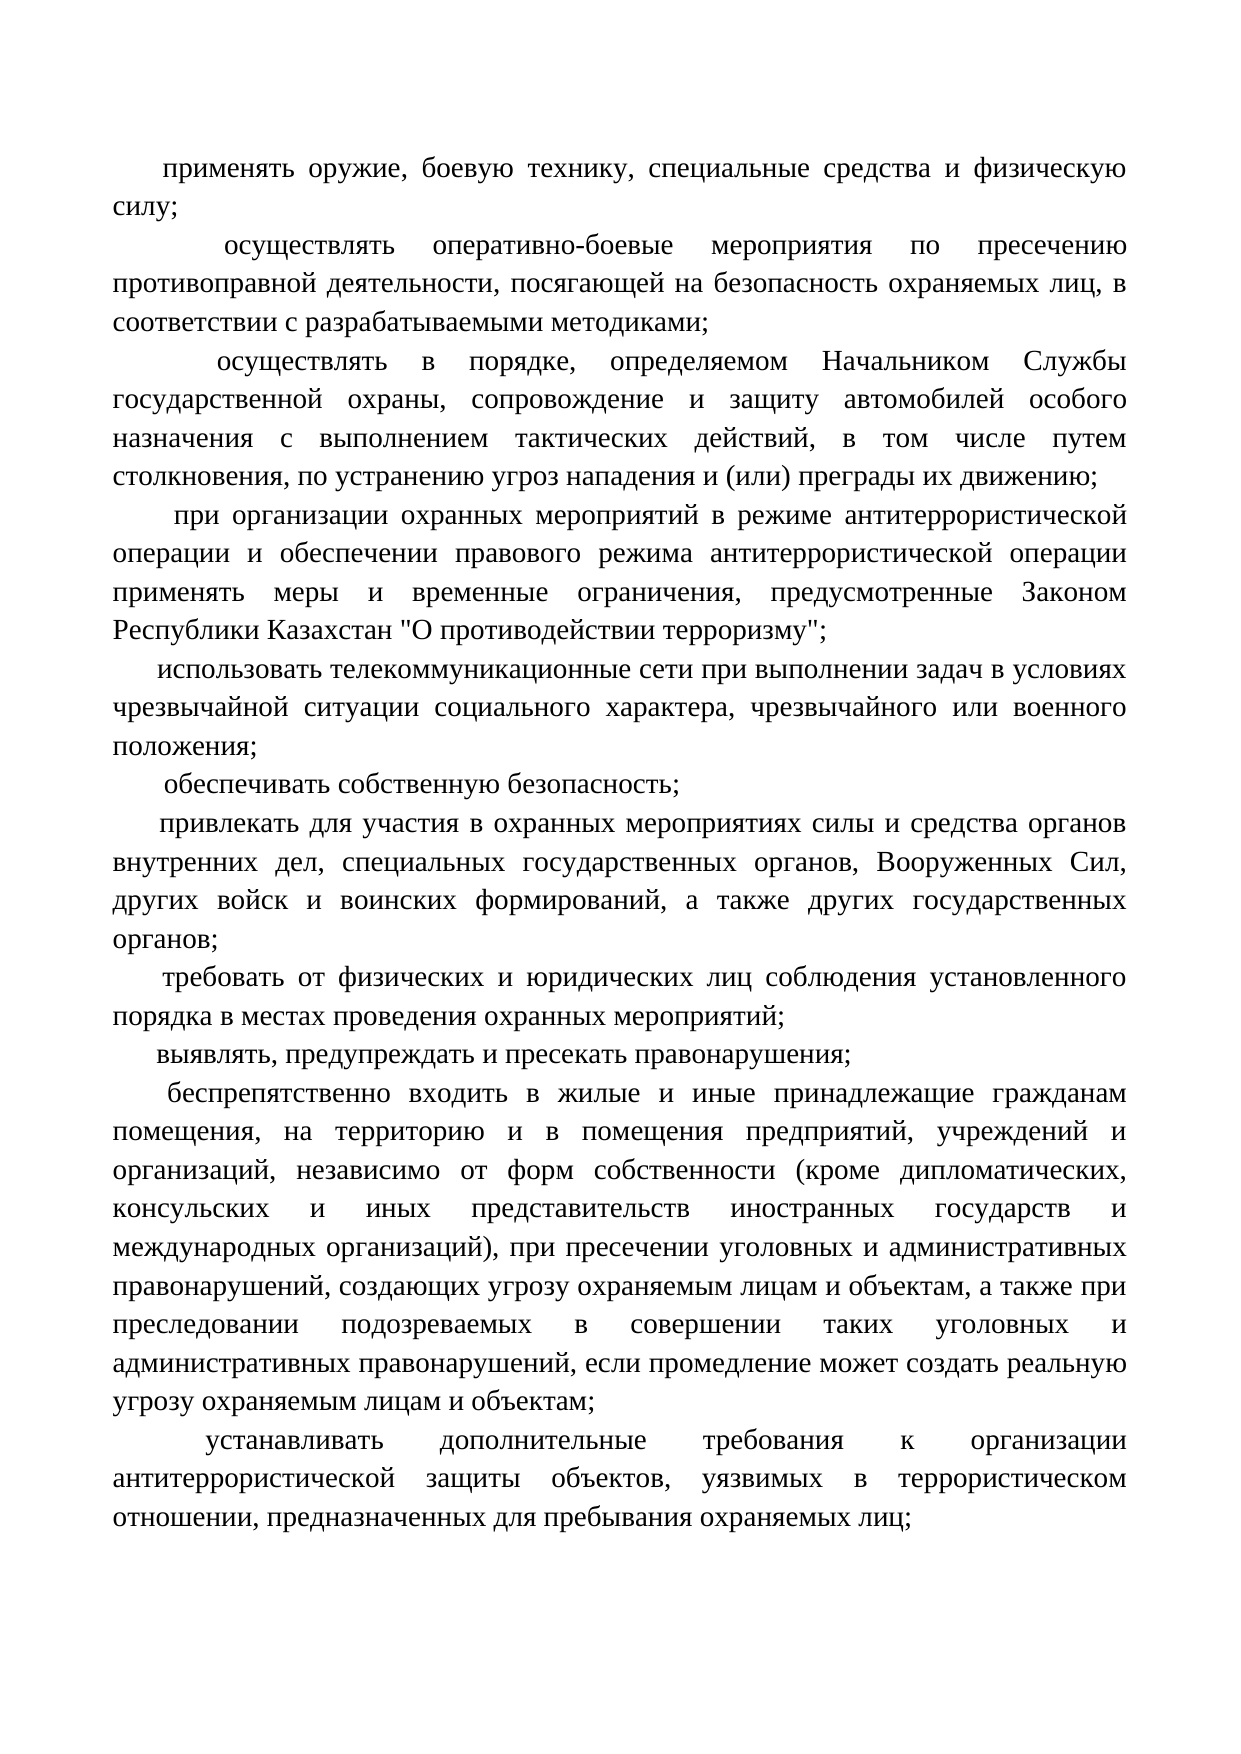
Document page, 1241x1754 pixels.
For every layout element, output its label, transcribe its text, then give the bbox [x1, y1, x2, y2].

text осуществлять оперативно-боевые мероприятия по пресечению противоправной деятельности, посягающей на безопасность охраняемых лиц, в соответствии с разрабатываемыми методиками; [112, 227, 1128, 338]
text устанавливать дополнительные требования к организации антитеррористической защиты объектов, уязвимых в террористическом отношении, предназначенных для пребывания охраняемых лиц; [112, 1422, 1128, 1532]
text обеспечивать собственную безопасность; [112, 767, 1128, 800]
text использовать телекоммуникационные сети при выполнении задач в условиях чрезвычайной ситуации социального характера, чрезвычайного или военного положения; [112, 651, 1128, 762]
text привлекать для участия в охранных мероприятиях силы и средства органов внутренних дел, специальных государственных органов, Вооруженных Сил, других войск и воинских формирований, а также других государственных органов; [112, 805, 1128, 954]
text осуществлять в порядке, определяемом Начальником Службы государственной охраны, сопровождение и защиту автомобилей особого назначения с выполнением тактических действий, в том числе путем столкновения, по устранению угроз нападения и (или) преграды их движению; [112, 343, 1128, 492]
text беспрепятственно входить в жилые и иные принадлежащие гражданам помещения, на территорию и в помещения предприятий, учреждений и организаций, независимо от форм собственности (кроме дипломатических, консульских и иных представительств иностранных государств и международных организаций), при пресечении уголовных и административных правонарушений, создающих угрозу охраняемым лицам и объектам, а также при преследовании подозреваемых в совершении таких уголовных и административных правонарушений, если промедление может создать реальную угрозу охраняемым лицам и объектам; [112, 1075, 1128, 1417]
text при организации охранных мероприятий в режиме антитеррористической операции и обеспечении правового режима антитеррористической операции применять меры и временные ограничения, предусмотренные Законом Республики Казахстан "О противодействии терроризму"; [112, 497, 1128, 646]
text требовать от физических и юридических лиц соблюдения установленного порядка в местах проведения охранных мероприятий; [112, 959, 1128, 1031]
text применять оружие, боевую технику, специальные средства и физическую силу; [112, 150, 1128, 222]
text выявлять, предупреждать и пресекать правонарушения; [112, 1036, 1128, 1070]
